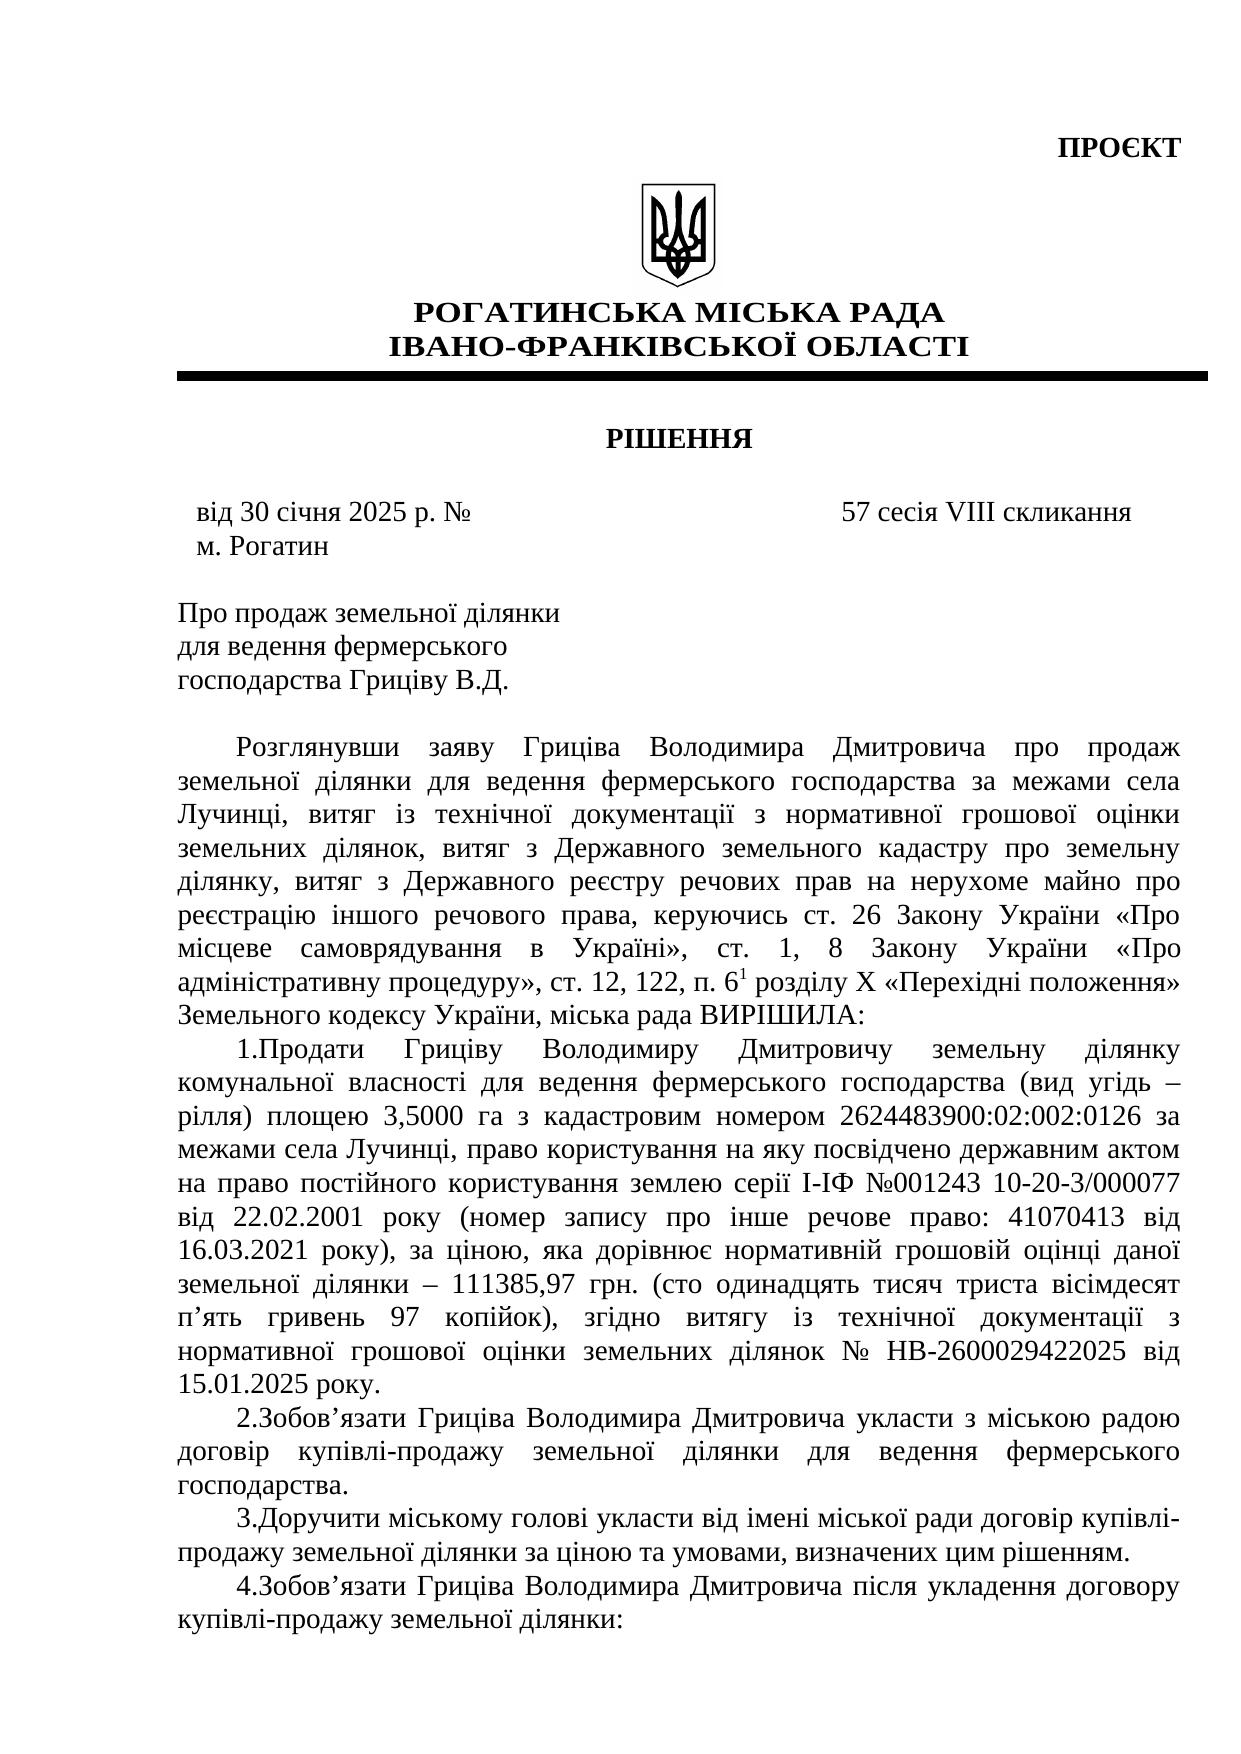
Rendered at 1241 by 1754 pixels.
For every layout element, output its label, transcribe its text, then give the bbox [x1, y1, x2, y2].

text Розглянувши заяву Гриціва Володимира Дмитровича про продаж земельної ділянки для ведення фермерського господарства за межами села Лучинці, витяг із технічної документації з нормативної грошової оцінки земельних ділянок, витяг з Державного земельного кадастру про земельну ділянку, витяг з Державного реєстру речових прав на нерухоме майно про реєстрацію іншого речового права, керуючись ст. 26 Закону України «Про місцеве самоврядування в Україні», ст. 1, 8 Закону України «Про адміністративну процедуру», ст. 12, 122, п. 61 розділу Х «Перехідні положення» Земельного кодексу України, міська рада ВИРІШИЛА: [177, 729, 1181, 1031]
text від 30 січня 2025 р. № 57 сесія VIII скликання [196, 494, 1237, 528]
text Про продаж земельної ділянки [177, 595, 1181, 628]
text 1.Продати Гриціву Володимиру Дмитровичу земельну ділянку комунальної власності для ведення фермерського господарства (вид угідь – рілля) площею 3,5000 га з кадастровим номером 2624483900:02:002:0126 за межами села Лучинці, право користування на яку посвідчено державним актом на право постійного користування землею серії І-ІФ №001243 10-20-3/000077 від 22.02.2001 року (номер запису про інше речове право: 41070413 від 16.03.2021 року), за ціною, яка дорівнює нормативній грошовій оцінці даної земельної ділянки – 111385,97 грн. (сто одинадцять тисяч триста вісімдесят п’ять гривень 97 копійок), згідно витягу із технічної документації з нормативної грошової оцінки земельних ділянок № НВ-2600029422025 від 15.01.2025 року. [177, 1031, 1181, 1400]
text для ведення фермерського [177, 628, 1181, 662]
text ІВАНО-ФРАНКІВСЬКОЇ ОБЛАСТІ [177, 329, 1181, 362]
text РОГАТИНСЬКА МІСЬКА РАДА [177, 295, 1181, 329]
text ПРОЄКТ [177, 131, 1181, 164]
text 2.Зобов’язати Гриціва Володимира Дмитровича укласти з міською радою договір купівлі-продажу земельної ділянки для ведення фермерського господарства. [177, 1400, 1181, 1501]
text м. Рогатин [196, 528, 1237, 561]
text РІШЕННЯ [177, 421, 1181, 454]
text господарства Гриціву В.Д. [177, 662, 1181, 696]
text 3.Доручити міському голові укласти від імені міської ради договір купівлі-продажу земельної ділянки за ціною та умовами, визначених цим рішенням. [177, 1501, 1181, 1568]
text 4.Зобов’язати Гриціва Володимира Дмитровича після укладення договору купівлі-продажу земельної ділянки: [177, 1568, 1181, 1635]
